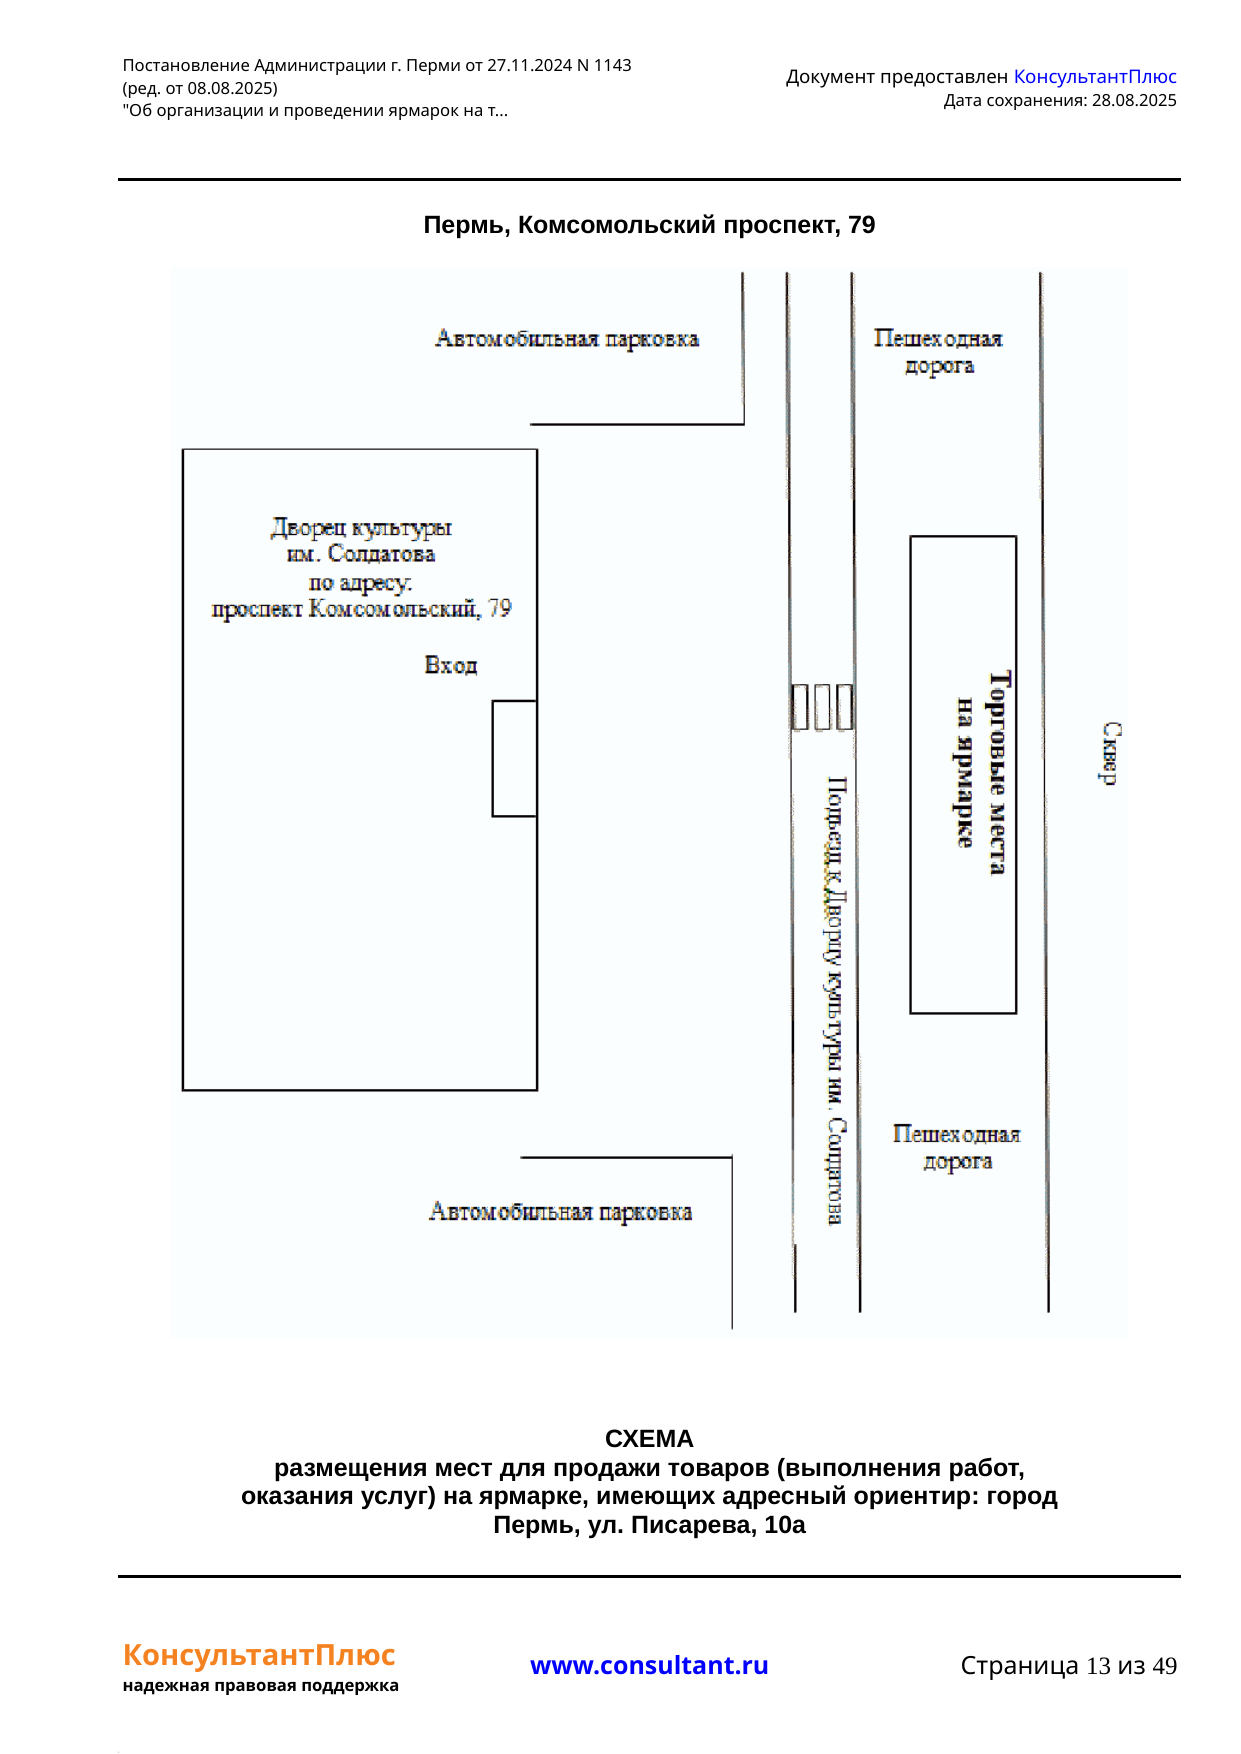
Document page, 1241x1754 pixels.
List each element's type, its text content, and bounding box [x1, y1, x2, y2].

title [118, 1481, 1181, 1510]
title СХЕМА [118, 1424, 1181, 1452]
title Пермь, Комсомольский проспект, 79 [118, 209, 1181, 238]
picture [171, 267, 1128, 1338]
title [118, 1452, 1181, 1481]
title Пермь, ул. Писарева, 10а [118, 1510, 1181, 1539]
